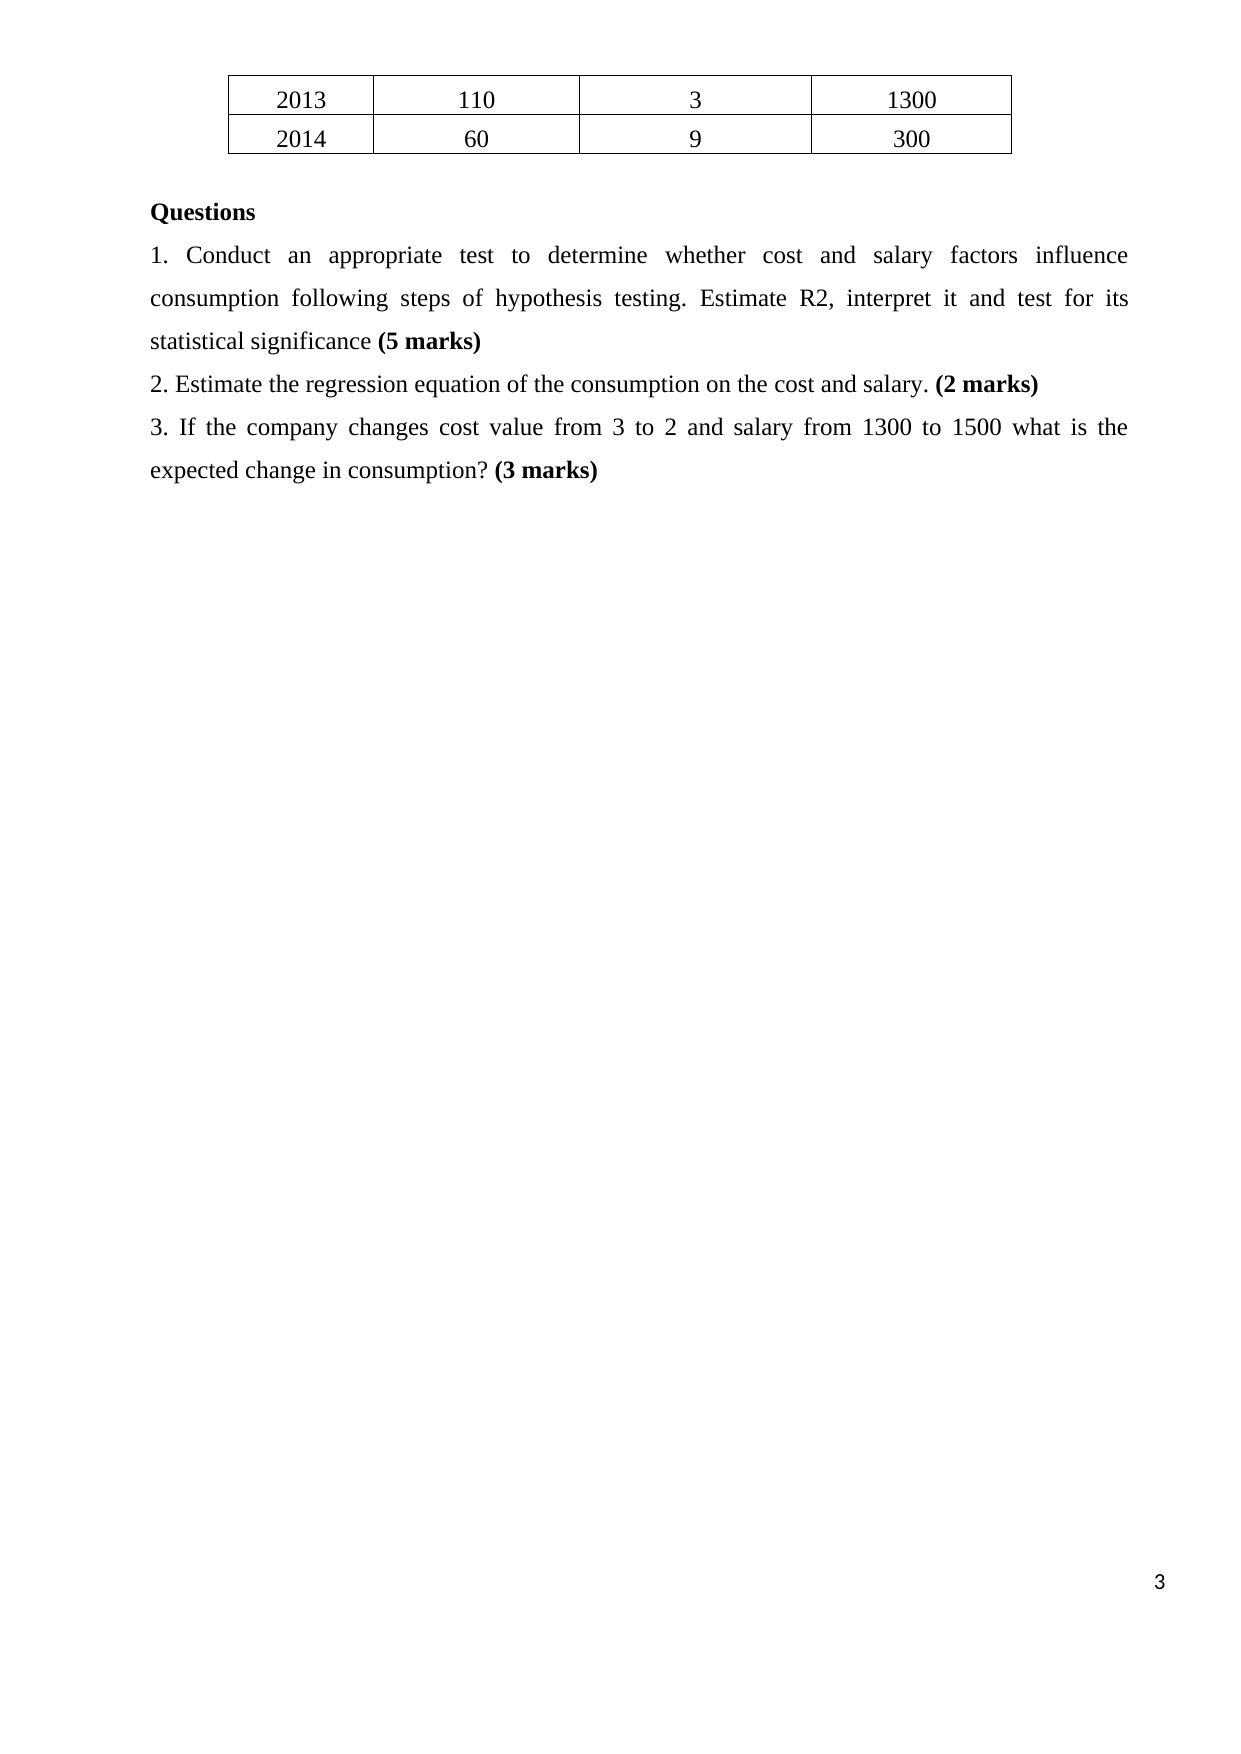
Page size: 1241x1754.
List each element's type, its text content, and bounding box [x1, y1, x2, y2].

table_cell 9 [580, 115, 811, 152]
table_cell 300 [812, 115, 1011, 152]
table_cell 3 [580, 76, 811, 114]
table_cell 110 [374, 76, 579, 114]
table_cell 1300 [812, 76, 1011, 114]
table_cell 60 [374, 115, 579, 152]
text Questions [150, 197, 1129, 225]
table_cell 2014 [229, 115, 373, 152]
table_cell 2013 [229, 76, 373, 114]
text 1. Conduct an appropriate test to determine whether cost and salary factors influence consumption following steps of hypothesis testing. Estimate R2, interpret it and test for its statistical significance (5 marks) [150, 240, 1129, 355]
text 3. If the company changes cost value from 3 to 2 and salary from 1300 to 1500 what is the expected change in consumption? (3 marks) [150, 412, 1129, 484]
text 2. Estimate the regression equation of the consumption on the cost and salary. (2 marks) [150, 369, 1129, 398]
